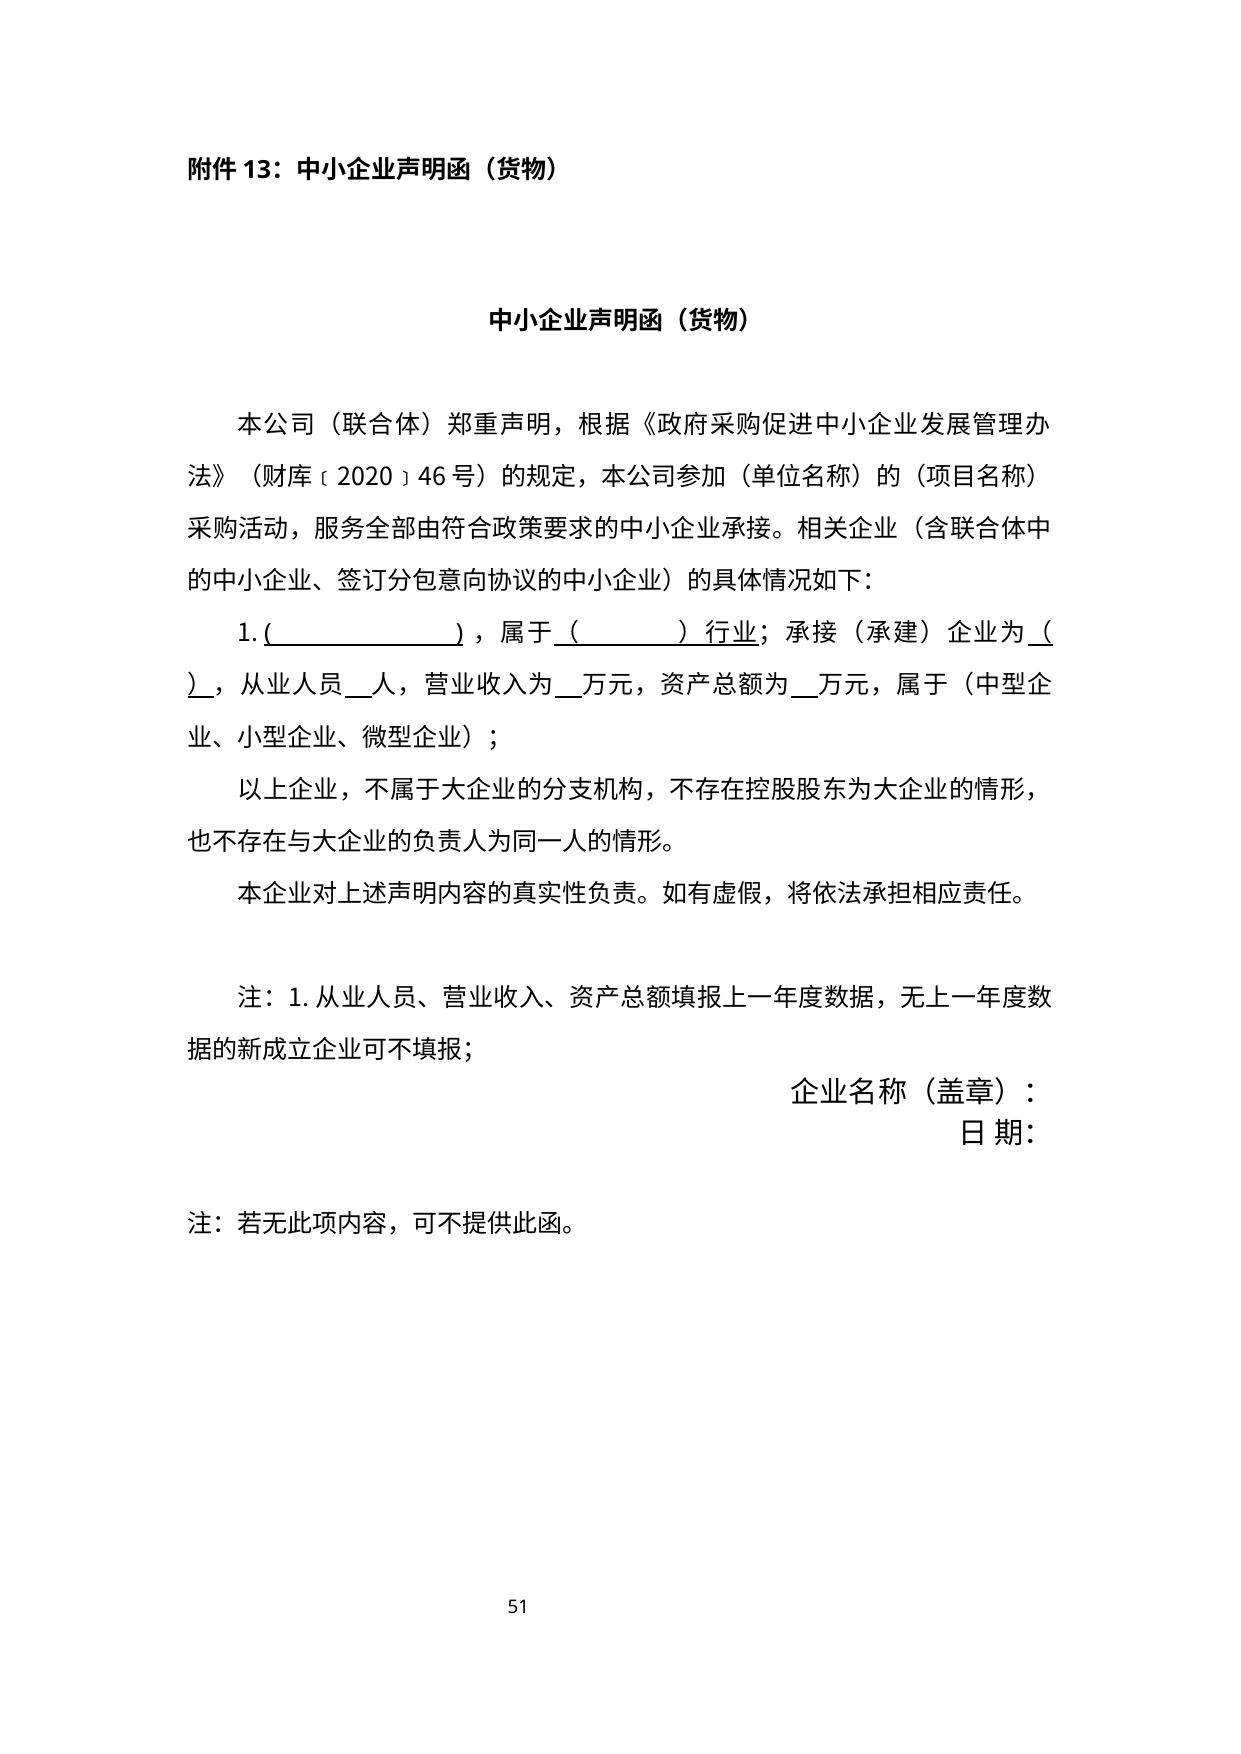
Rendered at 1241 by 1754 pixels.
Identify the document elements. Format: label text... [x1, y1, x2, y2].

text 日 期： [187, 1111, 1053, 1152]
list ( ) ，属于（ ）行业；承接（承建）企业为（ ），从业人员 人，营业收入为 万元，资产总额为 万元，属于（中型企业、小型企业、微型企业）； [187, 600, 1053, 756]
text 企业名称（盖章）： [187, 1069, 1053, 1111]
text 注：若无此项内容，可不提供此函。 [187, 1203, 1053, 1239]
text 本公司（联合体）郑重声明，根据《政府采购促进中小企业发展管理办法》（财库﹝2020﹞46 号）的规定，本公司参加（单位名称）的（项目名称）采购活动，服务全部由符合政策要求的中小企业承接。相关企业（含联合体中的中小企业、签订分包意向协议的中小企业）的具体情况如下： [187, 392, 1053, 600]
text 本企业对上述声明内容的真实性负责。如有虚假，将依法承担相应责任。 [187, 861, 1053, 913]
text 附件13：中小企业声明函（货物） [187, 150, 1053, 186]
text 注：1. 从业人员、营业收入、资产总额填报上一年度数据，无上一年度数据的新成立企业可不填报； [187, 965, 1053, 1069]
text 中小企业声明函（货物） [187, 288, 1053, 340]
text 以上企业，不属于大企业的分支机构，不存在控股股东为大企业的情形，也不存在与大企业的负责人为同一人的情形。 [187, 756, 1053, 861]
